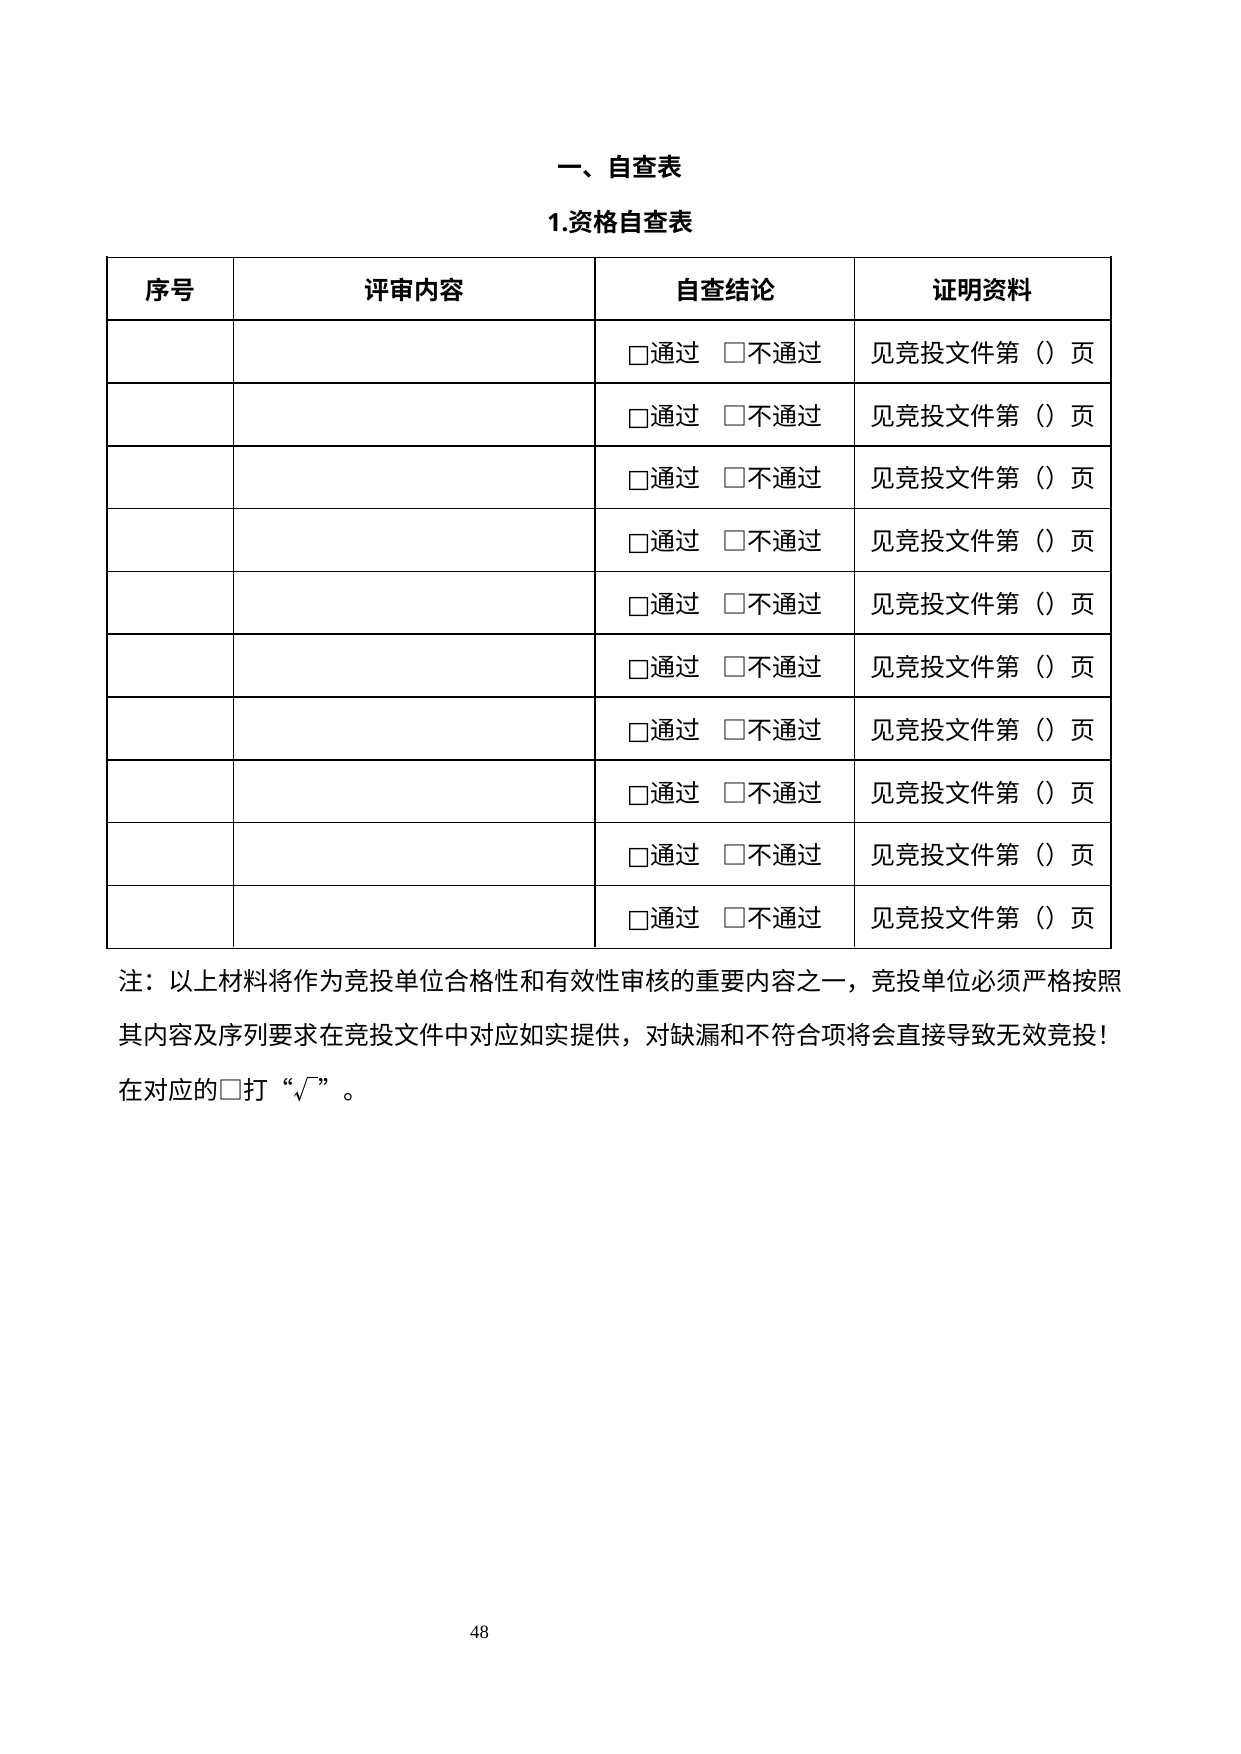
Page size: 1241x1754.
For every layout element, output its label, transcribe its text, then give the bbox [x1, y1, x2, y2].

table_cell [234, 509, 594, 571]
table_cell [108, 635, 233, 696]
table_cell [108, 384, 233, 445]
subtitle 一、自查表 [118, 148, 1122, 184]
table_cell 见竞投文件第（）页 [855, 572, 1110, 633]
table_cell [234, 823, 594, 884]
table_cell 见竞投文件第（）页 [855, 823, 1110, 884]
table_cell 见竞投文件第（）页 [855, 384, 1110, 445]
table_cell [108, 823, 233, 884]
table_cell 见竞投文件第（）页 [855, 698, 1110, 759]
text 注：以上材料将作为竞投单位合格性和有效性审核的重要内容之一，竞投单位必须严格按照其内容及序列要求在竞投文件中对应如实提供，对缺漏和不符合项将会直接导致无效竞投！在对应的□打“√”。 [118, 961, 1122, 1106]
table_cell [234, 321, 594, 382]
table_cell [108, 447, 233, 508]
table_cell [108, 509, 233, 571]
table_cell □通过 □不通过 [596, 698, 854, 759]
table_cell [234, 761, 594, 822]
table_header 证明资料 [855, 258, 1110, 319]
table_header 自查结论 [596, 258, 854, 319]
table_cell 见竞投文件第（）页 [855, 761, 1110, 822]
table_header 评审内容 [234, 258, 594, 319]
table_cell □通过 □不通过 [596, 321, 854, 382]
table_cell □通过 □不通过 [596, 509, 854, 571]
text 1.资格自查表 [118, 202, 1122, 238]
table_cell [108, 886, 233, 947]
table_cell □通过 □不通过 [596, 447, 854, 508]
table_cell □通过 □不通过 [596, 823, 854, 884]
table_cell □通过 □不通过 [596, 886, 854, 947]
table_cell □通过 □不通过 [596, 572, 854, 633]
table_cell □通过 □不通过 [596, 761, 854, 822]
table_cell [234, 384, 594, 445]
table_cell 见竞投文件第（）页 [855, 447, 1110, 508]
table_cell [108, 572, 233, 633]
table_cell □通过 □不通过 [596, 384, 854, 445]
table_header 序号 [108, 258, 233, 319]
table_cell [234, 698, 594, 759]
table_cell 见竞投文件第（）页 [855, 886, 1110, 947]
table_cell [234, 447, 594, 508]
table_cell [234, 572, 594, 633]
table_cell 见竞投文件第（）页 [855, 635, 1110, 696]
table_cell 见竞投文件第（）页 [855, 509, 1110, 571]
table_cell □通过 □不通过 [596, 635, 854, 696]
table_cell [234, 886, 594, 947]
table_cell [108, 761, 233, 822]
table_cell [108, 698, 233, 759]
table_cell 见竞投文件第（）页 [855, 321, 1110, 382]
table_cell [108, 321, 233, 382]
table_cell [234, 635, 594, 696]
